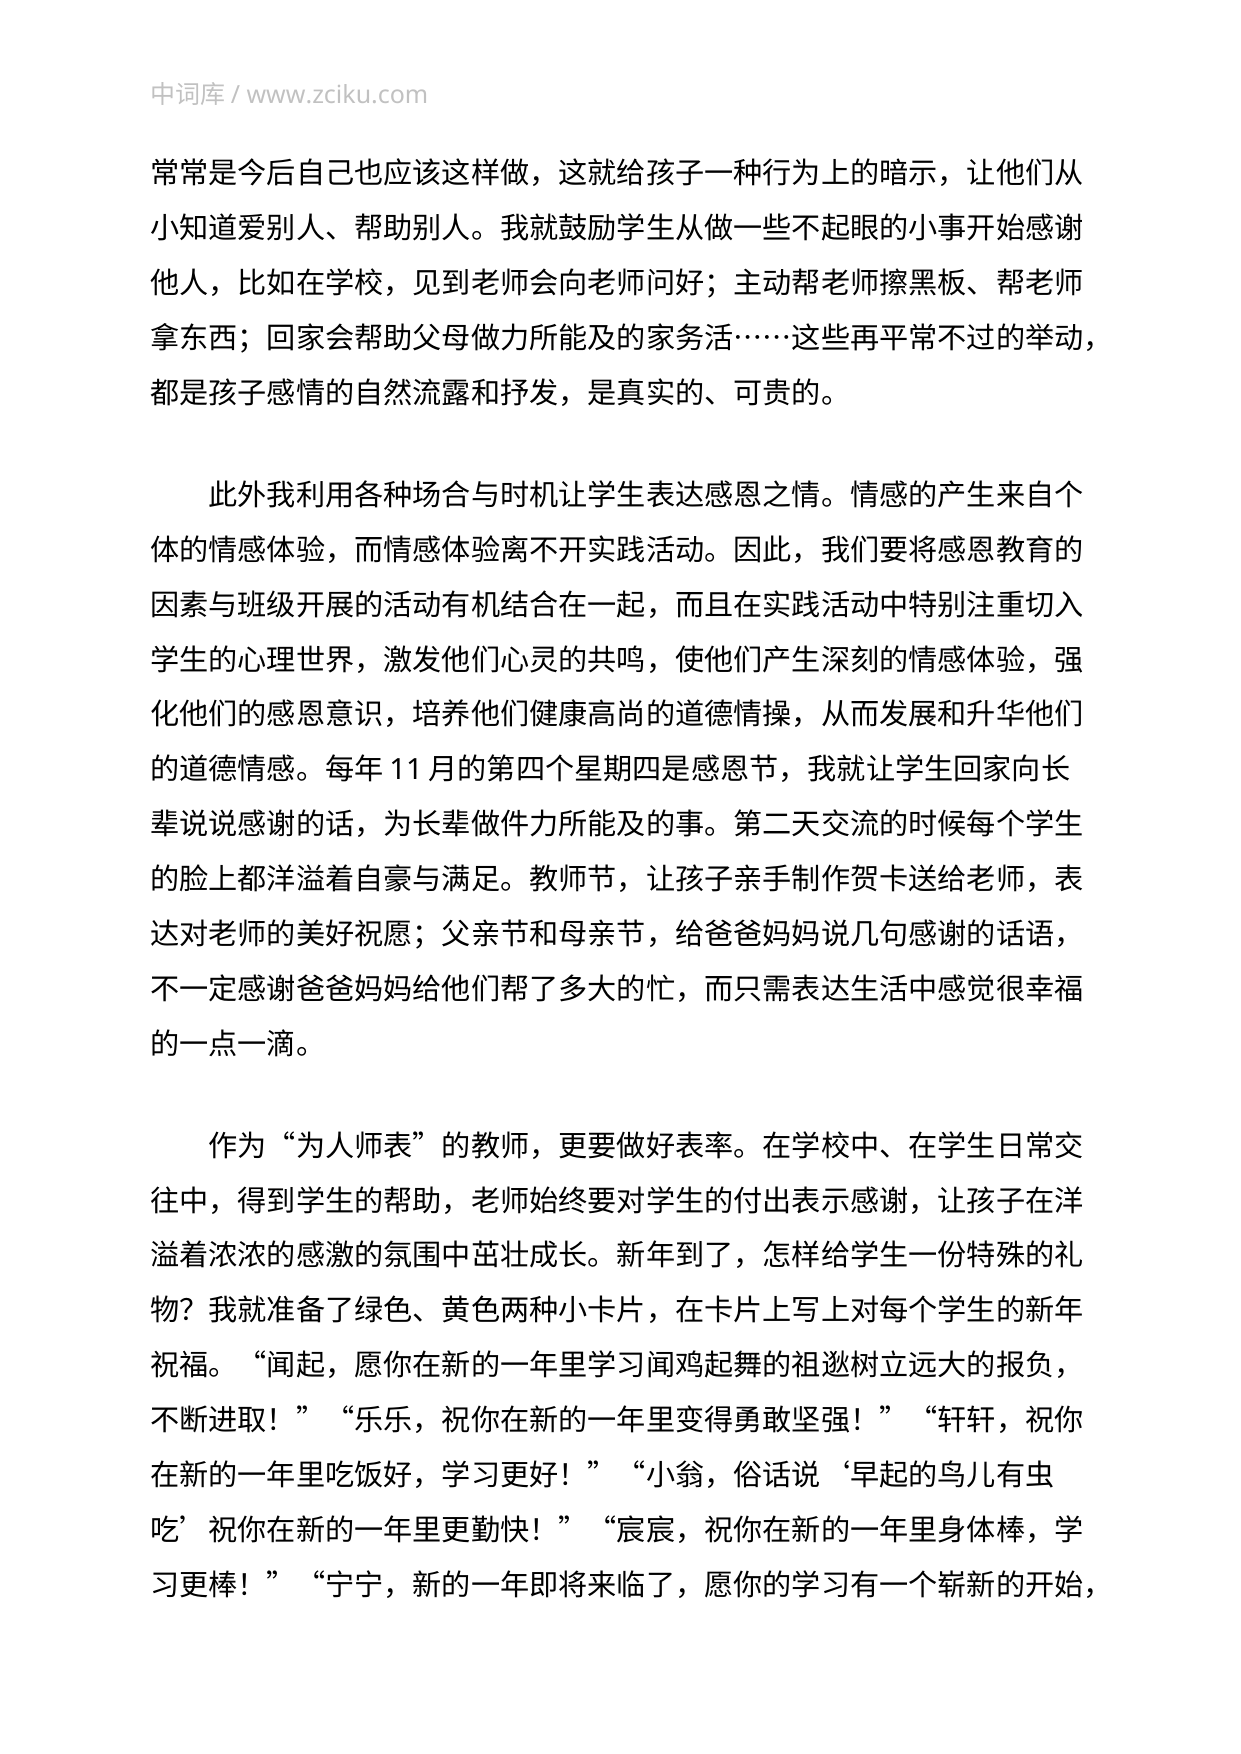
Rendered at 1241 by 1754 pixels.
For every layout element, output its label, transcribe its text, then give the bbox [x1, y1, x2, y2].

text 此外我利用各种场合与时机让学生表达感恩之情。情感的产生来自个体的情感体验，而情感体验离不开实践活动。因此，我们要将感恩教育的因素与班级开展的活动有机结合在一起，而且在实践活动中特别注重切入学生的心理世界，激发他们心灵的共鸣，使他们产生深刻的情感体验，强化他们的感恩意识，培养他们健康高尚的道德情操，从而发展和升华他们的道德情感。每年11月的第四个星期四是感恩节，我就让学生回家向长辈说说感谢的话，为长辈做件力所能及的事。第二天交流的时候每个学生的脸上都洋溢着自豪与满足。教师节，让孩子亲手制作贺卡送给老师，表达对老师的美好祝愿；父亲节和母亲节，给爸爸妈妈说几句感谢的话语，不一定感谢爸爸妈妈给他们帮了多大的忙，而只需表达生活中感觉很幸福的一点一滴。 [150, 471, 1090, 1063]
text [150, 1122, 1090, 1604]
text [150, 150, 1090, 412]
